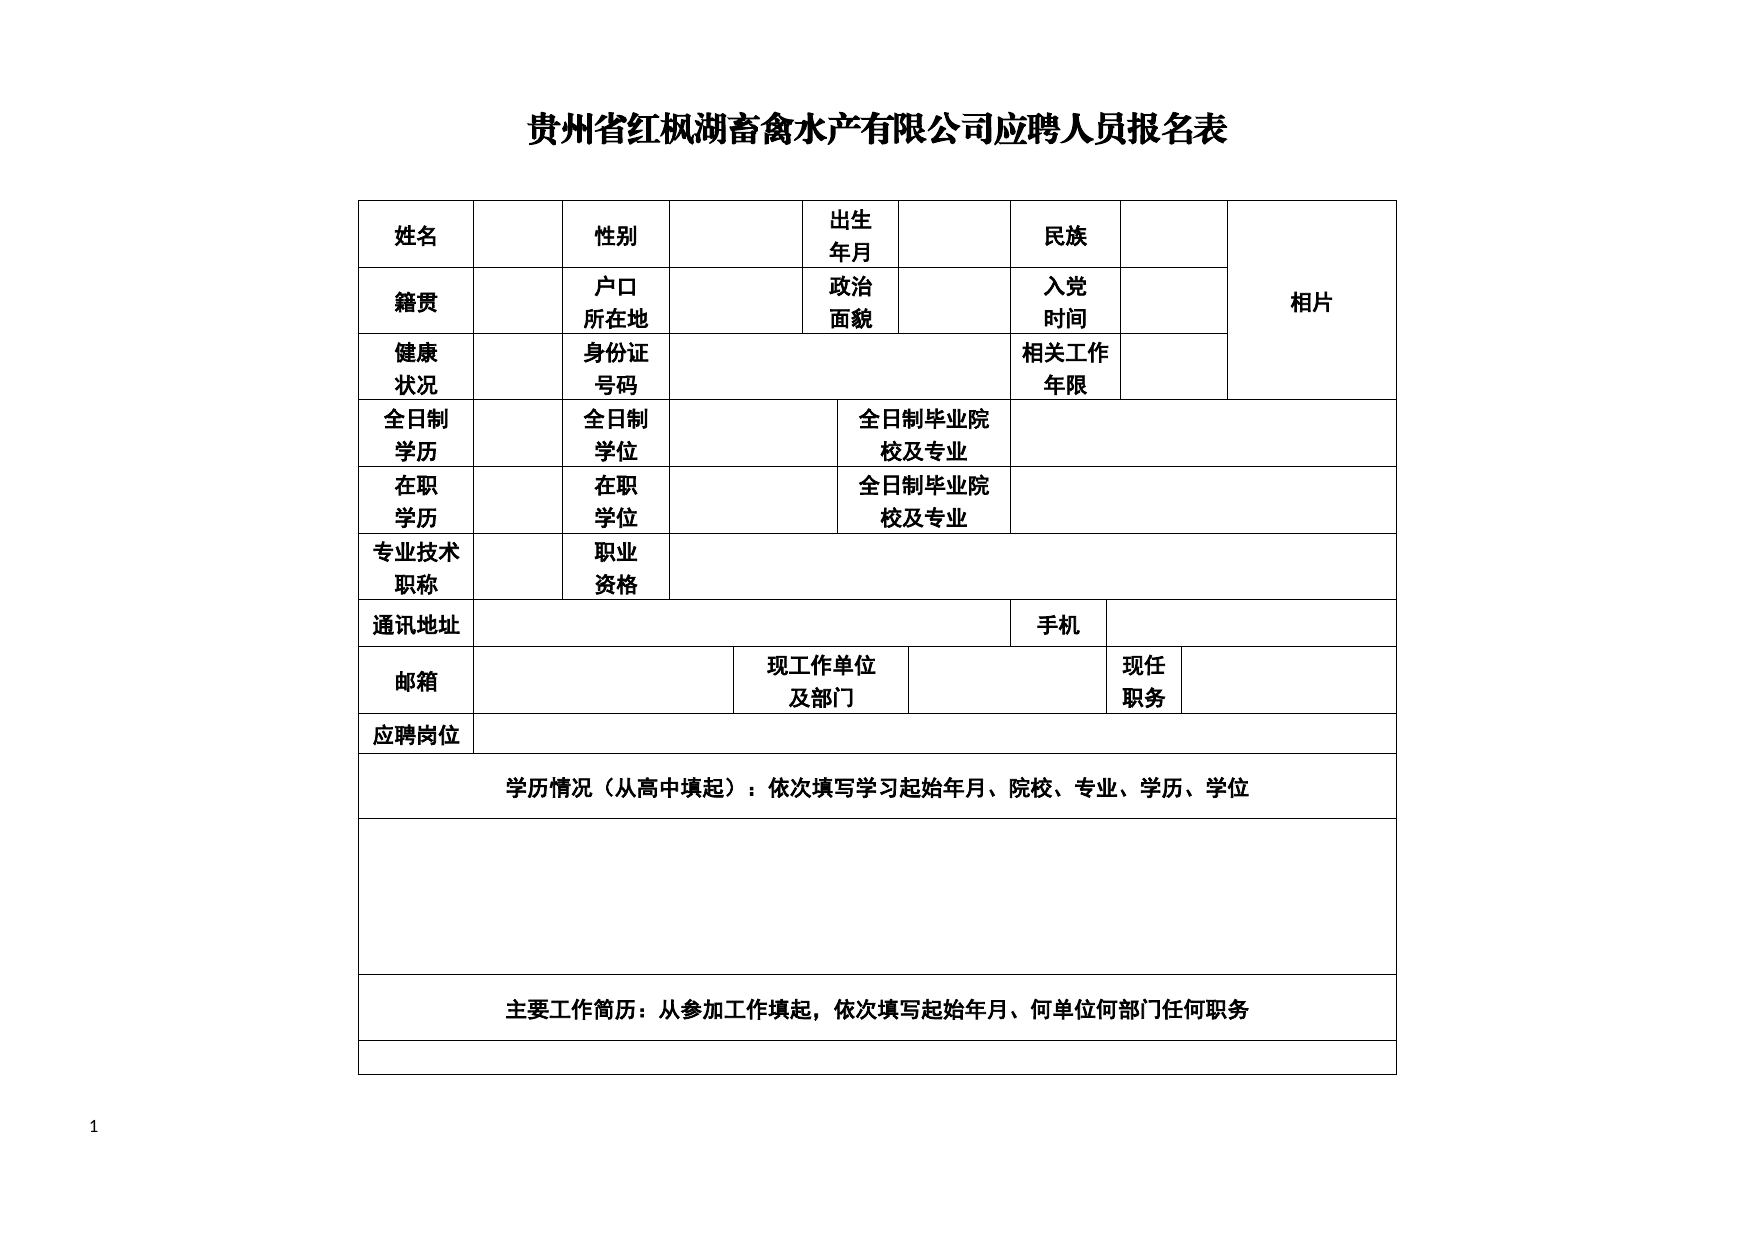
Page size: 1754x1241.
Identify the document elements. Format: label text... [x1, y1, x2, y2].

table_cell [474, 268, 562, 333]
table_cell 身份证号码 [563, 334, 669, 399]
table_cell 主要工作简历：从参加工作填起，依次填写起始年月、何单位何部门任何职务 [359, 975, 1396, 1040]
table_cell [1011, 400, 1396, 466]
table_cell [670, 201, 802, 267]
table_cell [899, 268, 1010, 333]
table_cell 现工作单位 及部门 [734, 647, 908, 712]
table_cell [670, 400, 837, 466]
table_cell [474, 201, 562, 267]
table_cell [474, 400, 562, 466]
table_cell 全日制学位 [563, 400, 669, 466]
table_cell [474, 534, 562, 599]
table_cell 全日制毕业院校及专业 [838, 400, 1010, 466]
table_header 贵州省红枫湖畜禽水产有限公司应聘人员报名表 [358, 98, 1396, 200]
table_cell 相关工作年限 [1011, 334, 1120, 399]
table_cell [1121, 268, 1227, 333]
table_cell 应聘岗位 [359, 714, 473, 753]
table_cell 学历情况（从高中填起）：依次填写学习起始年月、院校、专业、学历、学位 [359, 754, 1396, 818]
table_cell 民族 [1011, 201, 1120, 267]
table_cell 相片 [1228, 201, 1396, 399]
table_cell 户口 所在地 [563, 268, 669, 333]
table_cell [474, 714, 1396, 753]
table_cell [909, 647, 1106, 712]
table_cell [359, 819, 1396, 974]
table_cell 在职 学位 [563, 467, 669, 532]
table_cell [474, 334, 562, 399]
table_cell [1182, 647, 1396, 712]
table_cell [899, 201, 1010, 267]
table_cell 专业技术职称 [359, 534, 473, 599]
table_cell 在职 学历 [359, 467, 473, 532]
table_cell [474, 600, 1010, 646]
table_cell 性别 [563, 201, 669, 267]
table_cell 政治 面貌 [803, 268, 898, 333]
table_cell [1121, 201, 1227, 267]
table_cell 全日制 学历 [359, 400, 473, 466]
table_cell [670, 467, 837, 532]
table_cell 邮箱 [359, 647, 473, 712]
table_cell 通讯地址 [359, 600, 473, 646]
table_cell [670, 334, 1010, 399]
table_cell 姓名 [359, 201, 473, 267]
table_cell [359, 1041, 1396, 1074]
table_cell [670, 534, 1396, 599]
table_cell [474, 647, 733, 712]
table_cell 现任 职务 [1107, 647, 1181, 712]
table_cell 入党 时间 [1011, 268, 1120, 333]
table_cell [1107, 600, 1396, 646]
table_cell 全日制毕业院校及专业 [838, 467, 1010, 532]
table_cell [1011, 467, 1396, 532]
table_cell 健康 状况 [359, 334, 473, 399]
table_cell [1121, 334, 1227, 399]
table_cell [474, 467, 562, 532]
table_cell 职业 资格 [563, 534, 669, 599]
table_cell [670, 268, 802, 333]
table_cell 籍贯 [359, 268, 473, 333]
table_cell 出生 年月 [803, 201, 898, 267]
table_cell 手机 [1011, 600, 1106, 646]
